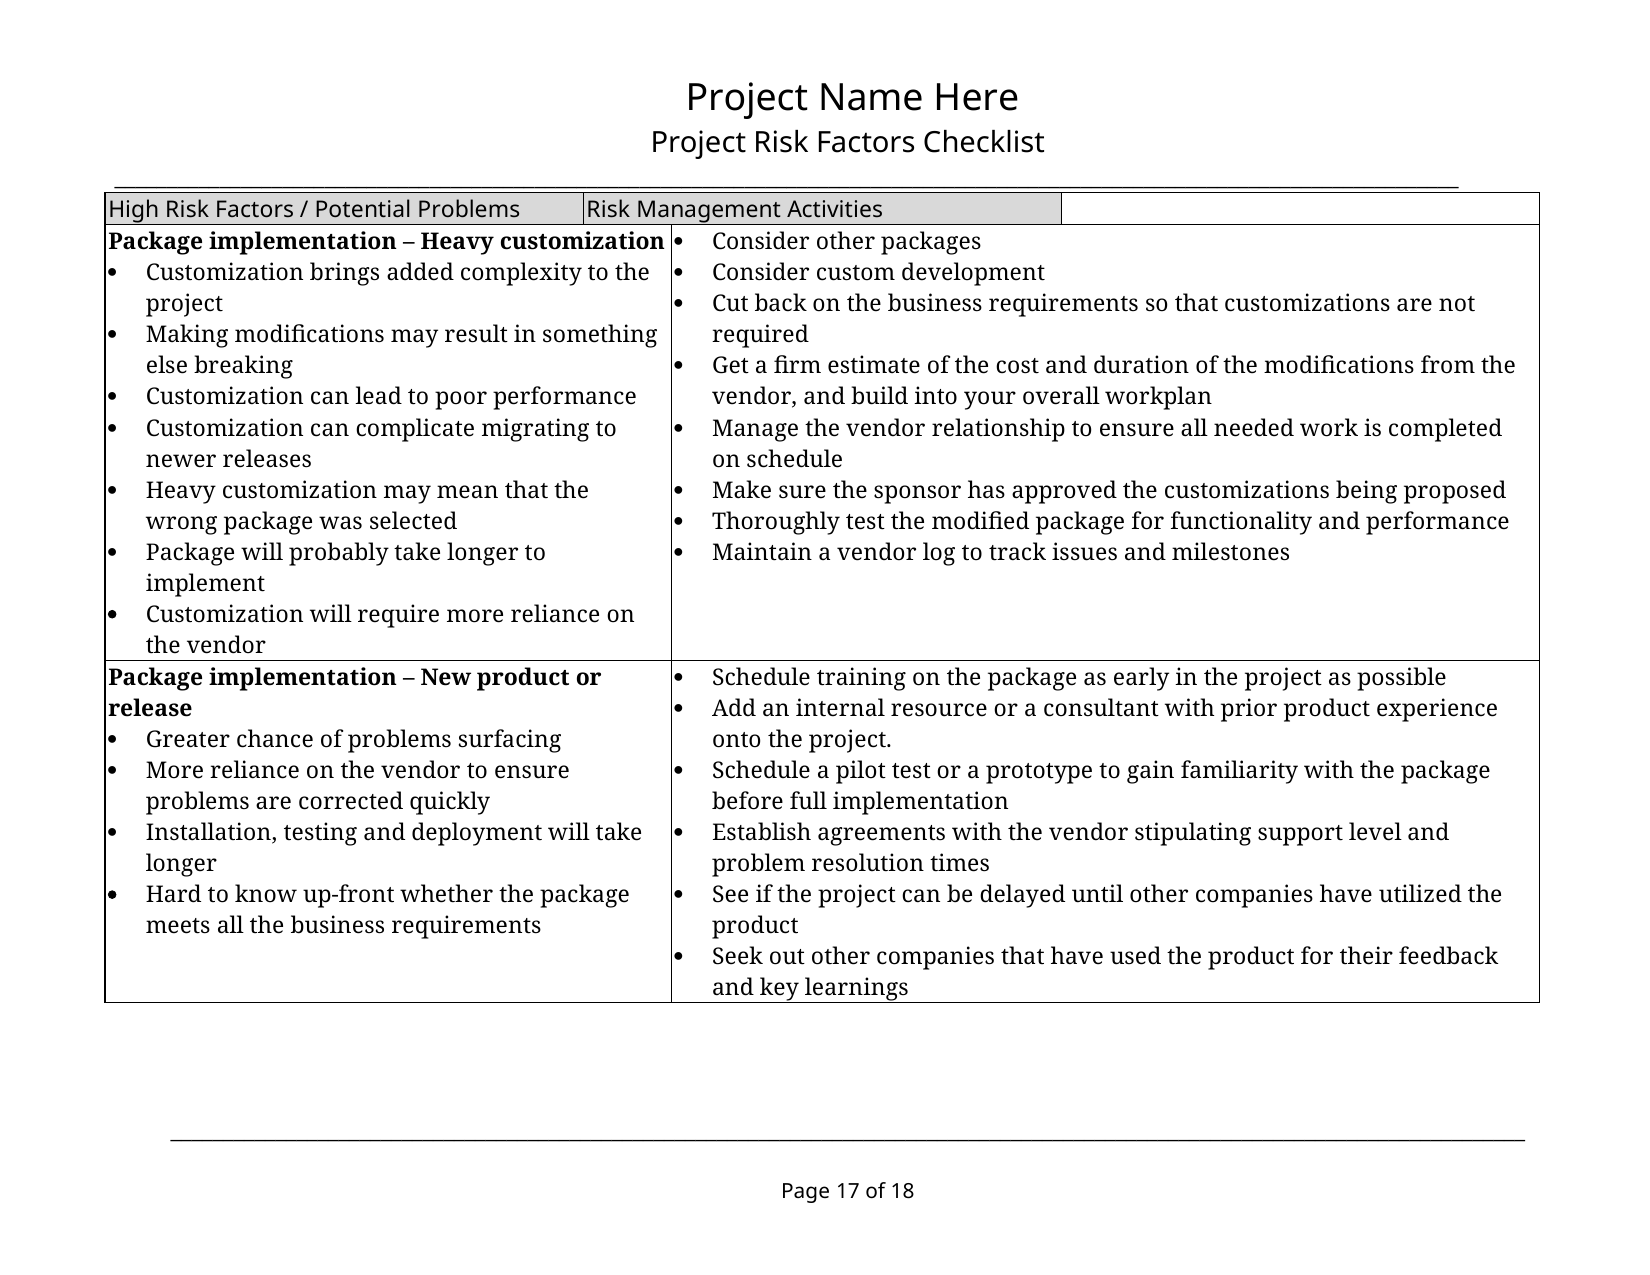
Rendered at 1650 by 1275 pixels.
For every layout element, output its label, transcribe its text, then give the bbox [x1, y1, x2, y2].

table_cell Schedule training on the package as early in the project as possible Add an internal resource or a consultant with prior product experience onto the project. Schedule a pilot test or a prototype to gain familiarity with the package before full implementation Establish agreements with the vendor stipulating support level and problem resolution times See if the project can be delayed until other companies have utilized the product Seek out other companies that have used the product for their feedback and key learnings [672, 661, 1539, 1002]
table_header Risk Management Activities [584, 193, 1061, 224]
table_cell Package implementation – New product or release Greater chance of problems surfacing More reliance on the vendor to ensure problems are corrected quickly Installation, testing and deployment will take longer Hard to know up-front whether the package meets all the business requirements [106, 661, 671, 1002]
table_cell Consider other packages Consider custom development Cut back on the business requirements so that customizations are not required Get a firm estimate of the cost and duration of the modifications from the vendor, and build into your overall workplan Manage the vendor relationship to ensure all needed work is completed on schedule Make sure the sponsor has approved the customizations being proposed Thoroughly test the modified package for functionality and performance Maintain a vendor log to track issues and milestones [672, 225, 1539, 660]
table_cell Package implementation – Heavy customization Customization brings added complexity to the project Making modifications may result in something else breaking Customization can lead to poor performance Customization can complicate migrating to newer releases Heavy customization may mean that the wrong package was selected Package will probably take longer to implement Customization will require more reliance on the vendor [106, 225, 671, 660]
table_header High Risk Factors / Potential Problems [106, 193, 583, 224]
